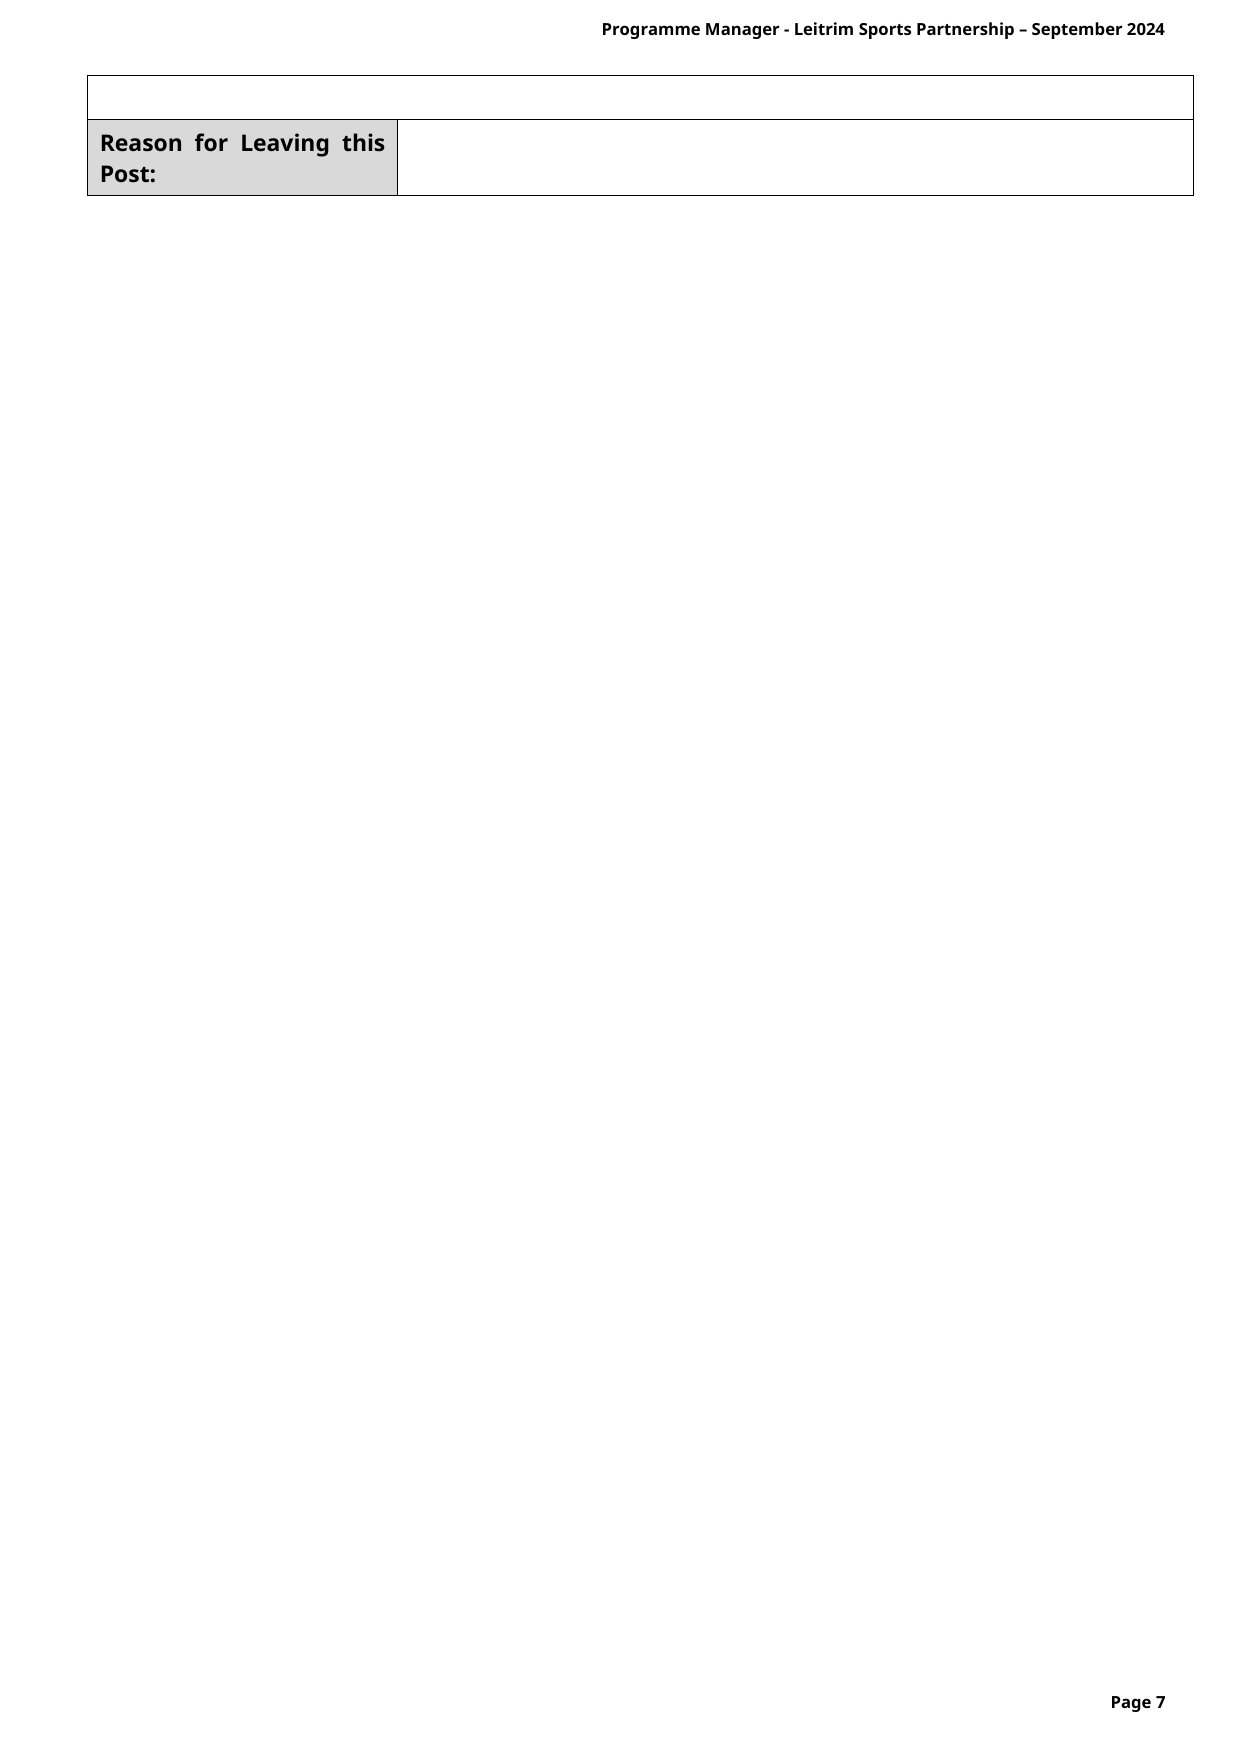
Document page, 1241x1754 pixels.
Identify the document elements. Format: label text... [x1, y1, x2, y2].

table_cell [398, 120, 1193, 195]
table_cell Reason for Leaving this Post: [88, 120, 397, 195]
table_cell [88, 76, 1193, 119]
